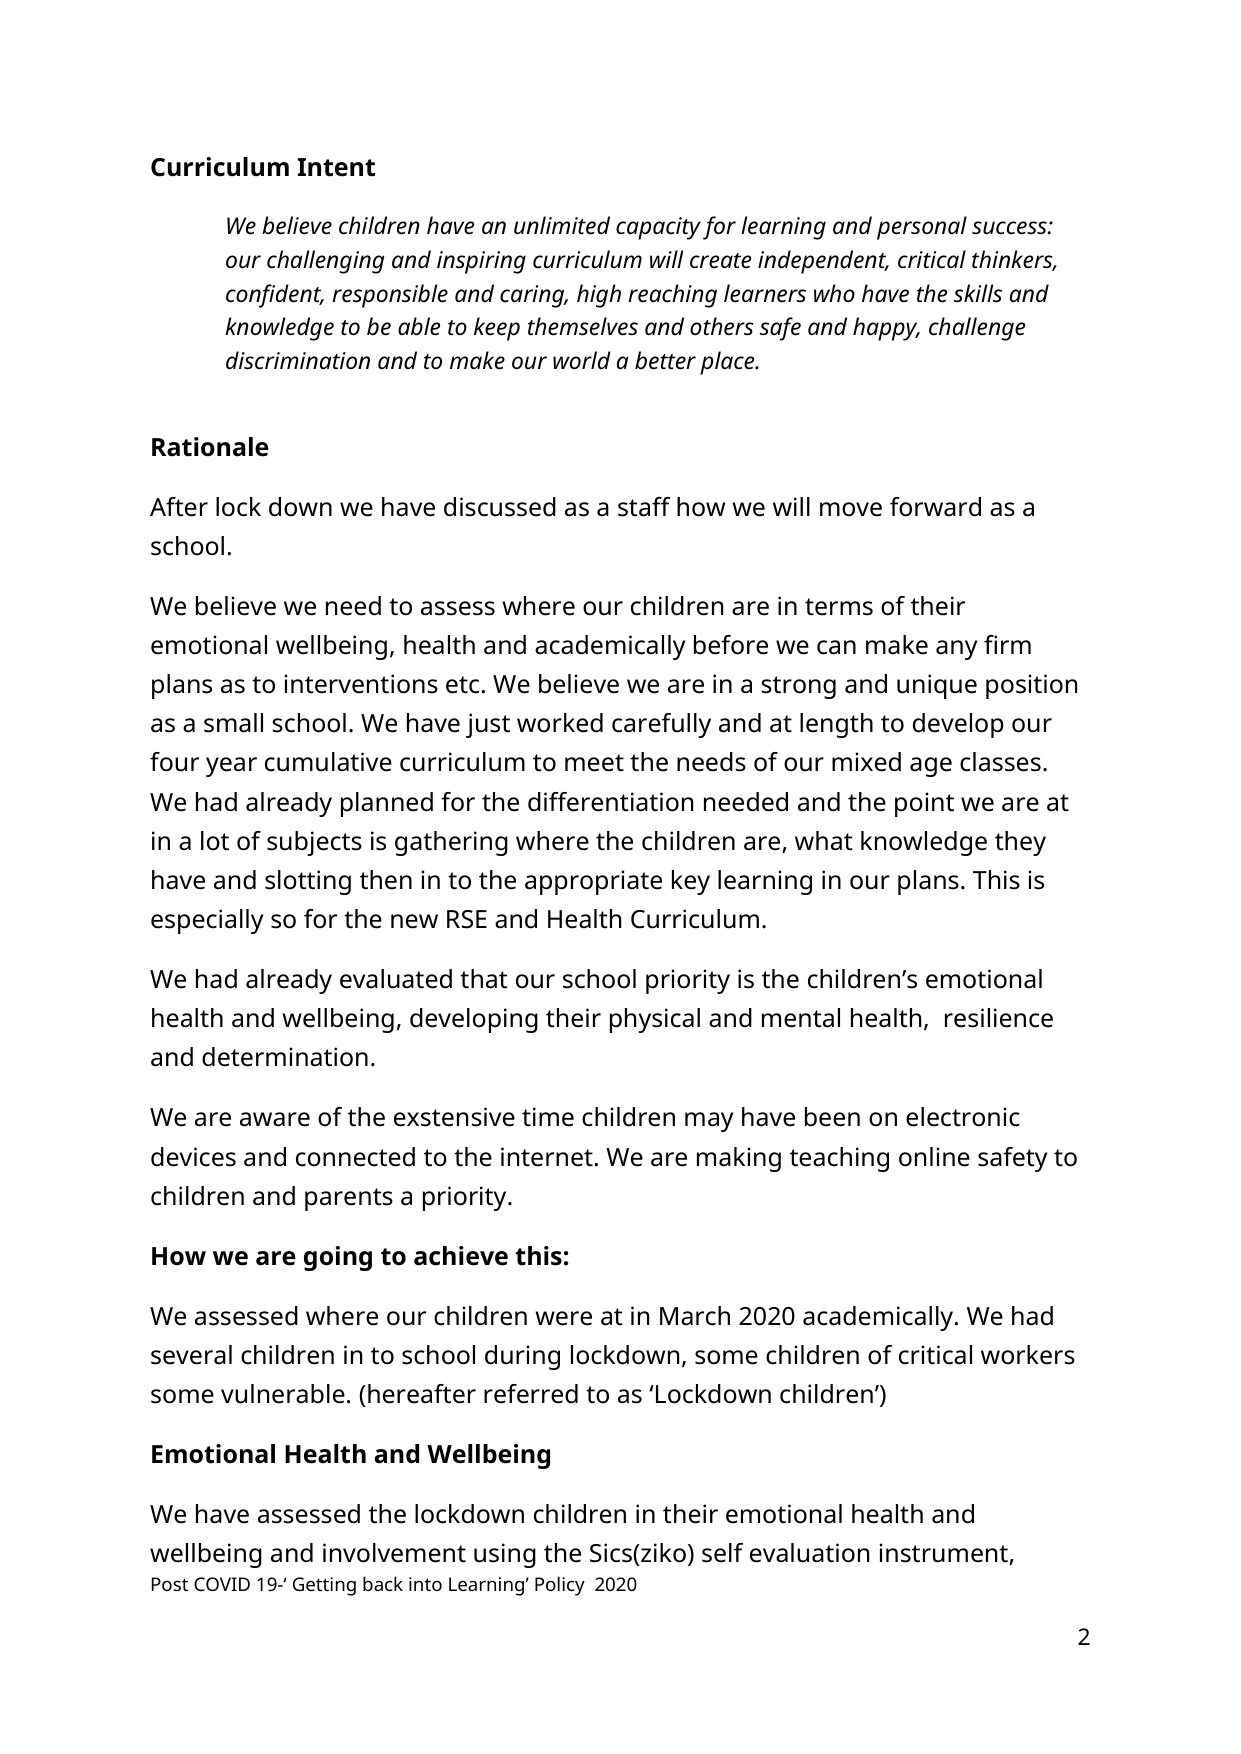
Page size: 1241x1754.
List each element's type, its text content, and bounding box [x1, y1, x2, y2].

list We believe children have an unlimited capacity for learning and personal success: our challenging and inspiring curriculum will create independent, critical thinkers, confident, responsible and caring, high reaching learners who have the skills and knowledge to be able to keep themselves and others safe and happy, challenge discrimination and to make our world a better place. [225, 210, 1090, 376]
text How we are going to achieve this: [150, 1238, 1090, 1272]
text We believe we need to assess where our children are in terms of their emotional wellbeing, health and academically before we can make any firm plans as to interventions etc. We believe we are in a strong and unique position as a small school. We have just worked carefully and at length to develop our four year cumulative curriculum to meet the needs of our mixed age classes. We had already planned for the differentiation needed and the point we are at in a lot of subjects is gathering where the children are, what knowledge they have and slotting then in to the appropriate key learning in our plans. This is especially so for the new RSE and Health Curriculum. [150, 588, 1090, 936]
text Curriculum Intent [150, 150, 1090, 184]
text Emotional Health and Wellbeing [150, 1437, 1090, 1471]
text We are aware of the exstensive time children may have been on electronic devices and connected to the internet. We are making teaching online safety to children and parents a priority. [150, 1100, 1090, 1212]
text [150, 1497, 1090, 1570]
text We assessed where our children were at in March 2020 academically. We had several children in to school during lockdown, some children of critical workers some vulnerable. (hereafter referred to as ‘Lockdown children’) [150, 1298, 1090, 1411]
text Rationale [150, 429, 1090, 463]
text After lock down we have discussed as a staff how we will move forward as a school. [150, 489, 1090, 562]
text We had already evaluated that our school priority is the children’s emotional health and wellbeing, developing their physical and mental health, resilience and determination. [150, 962, 1090, 1074]
